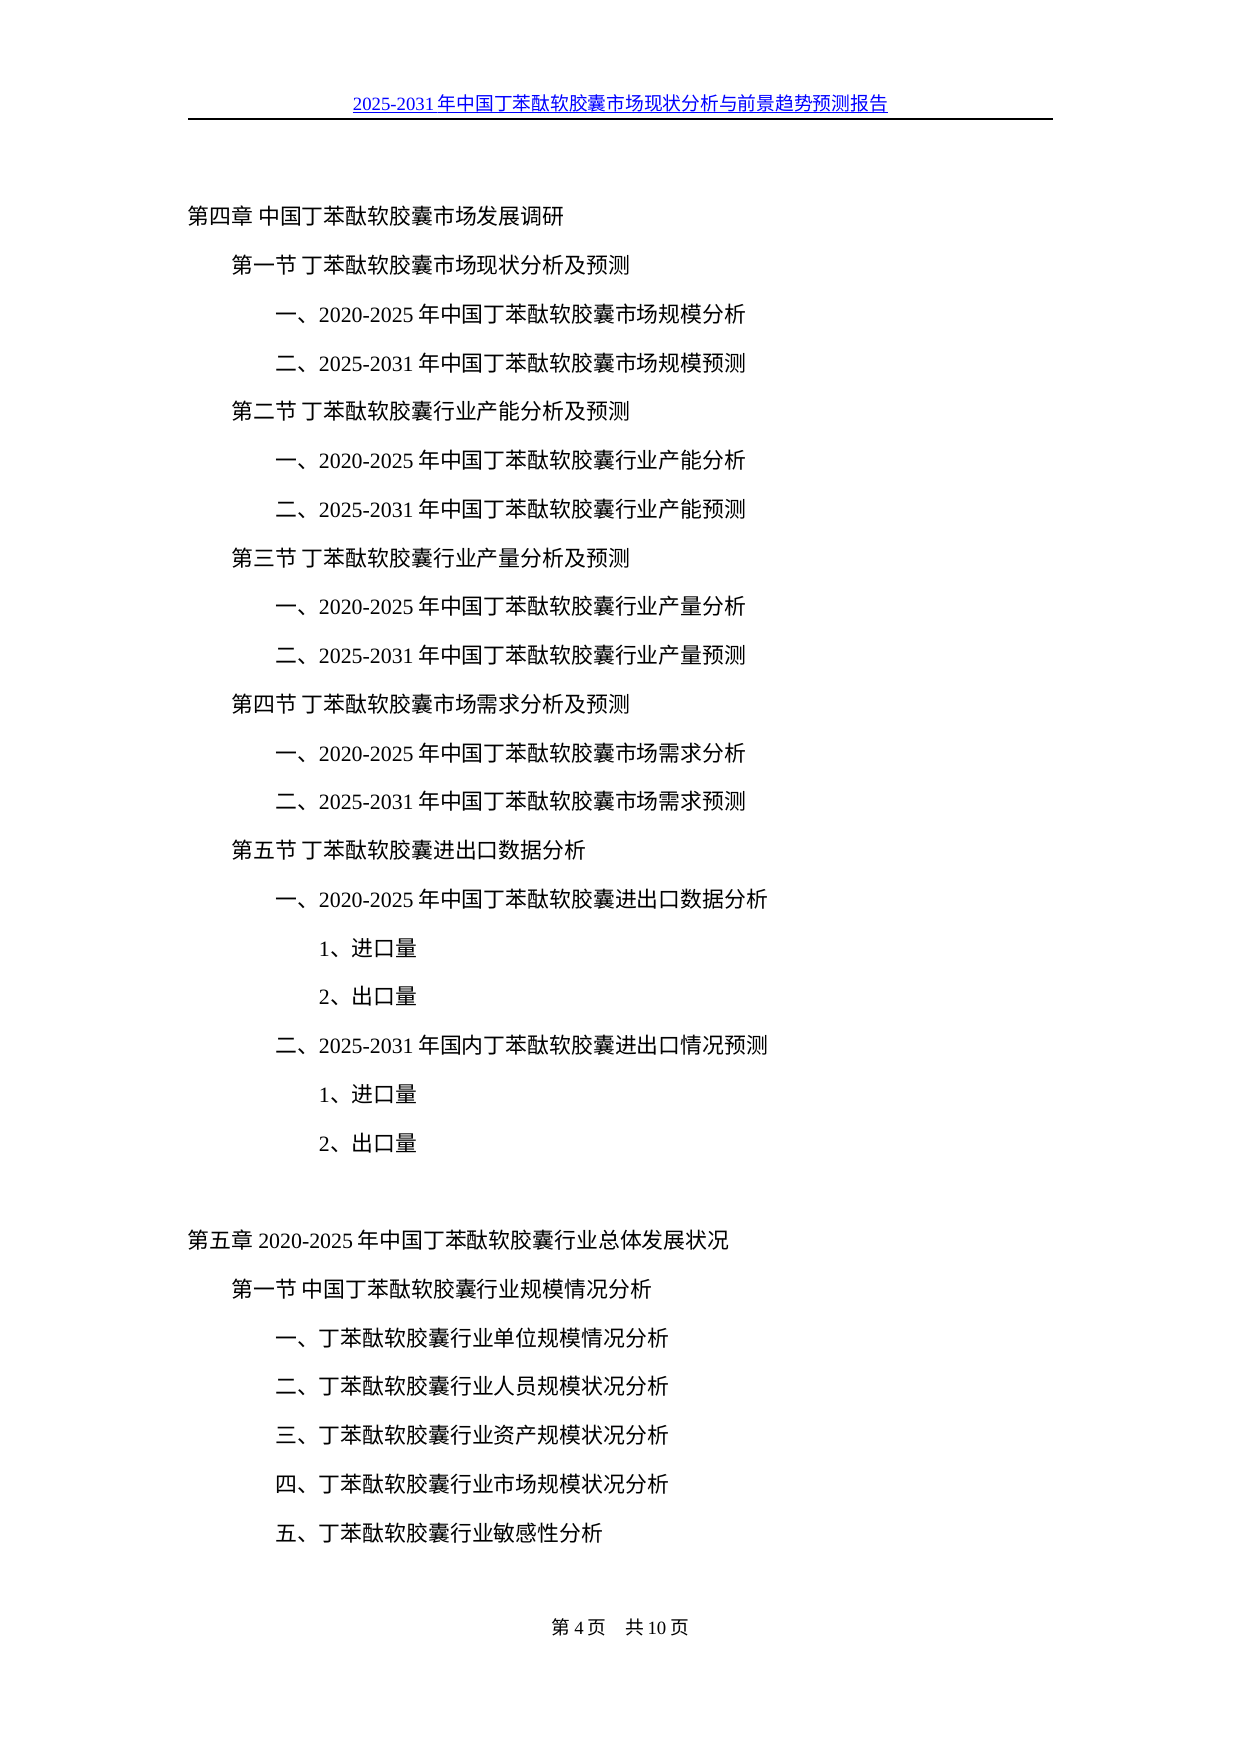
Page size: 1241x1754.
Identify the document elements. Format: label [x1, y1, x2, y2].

text [187, 150, 1053, 1548]
